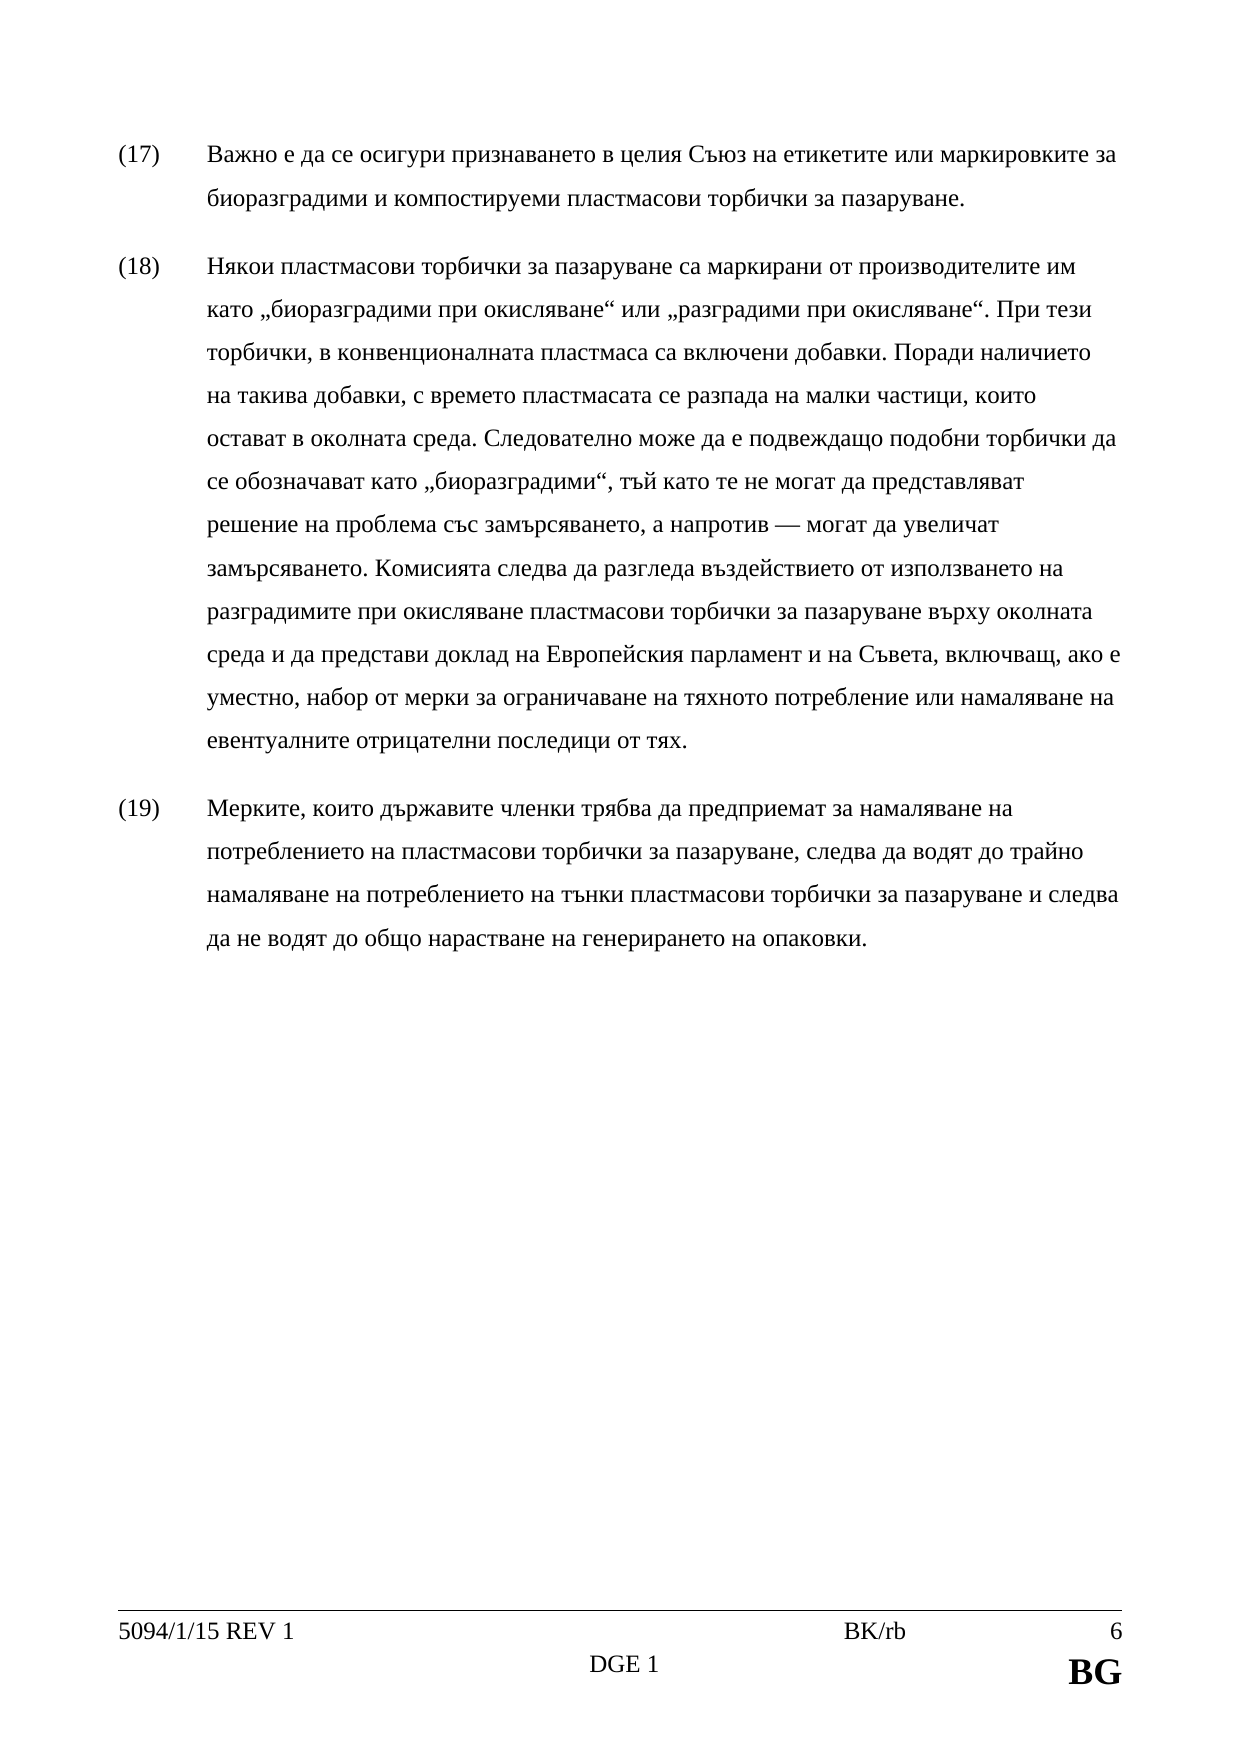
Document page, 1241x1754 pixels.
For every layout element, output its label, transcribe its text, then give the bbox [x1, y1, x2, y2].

text (17) Важно е да се осигури признаването в целия Съюз на етикетите или маркировките за биоразградими и компостируеми пластмасови торбички за пазаруване. [118, 139, 1122, 211]
text (19) Мерките, които държавите членки трябва да предприемат за намаляване на потреблението на пластмасови торбички за пазаруване, следва да водят до трайно намаляване на потреблението на тънки пластмасови торбички за пазаруване и следва да не водят до общо нарастване на генерирането на опаковки. [118, 793, 1122, 951]
text (18) Някои пластмасови торбички за пазаруване са маркирани от производителите им като „биоразградими при окисляване“ или „разградими при окисляване“. При тези торбички, в конвенционалната пластмаса са включени добавки. Поради наличието на такива добавки, с времето пластмасата се разпада на малки частици, които остават в околната среда. Следователно може да е подвеждащо подобни торбички да се обозначават като „биоразградими“, тъй като те не могат да представляват решение на проблема със замърсяването, а напротив — могат да увеличат замърсяването. Комисията следва да разгледа въздействието от използването на разградимите при окисляване пластмасови торбички за пазаруване върху околната среда и да представи доклад на Европейския парламент и на Съвета, включващ, ако е уместно, набор от мерки за ограничаване на тяхното потребление или намаляване на евентуалните отрицателни последици от тях. [118, 251, 1122, 754]
